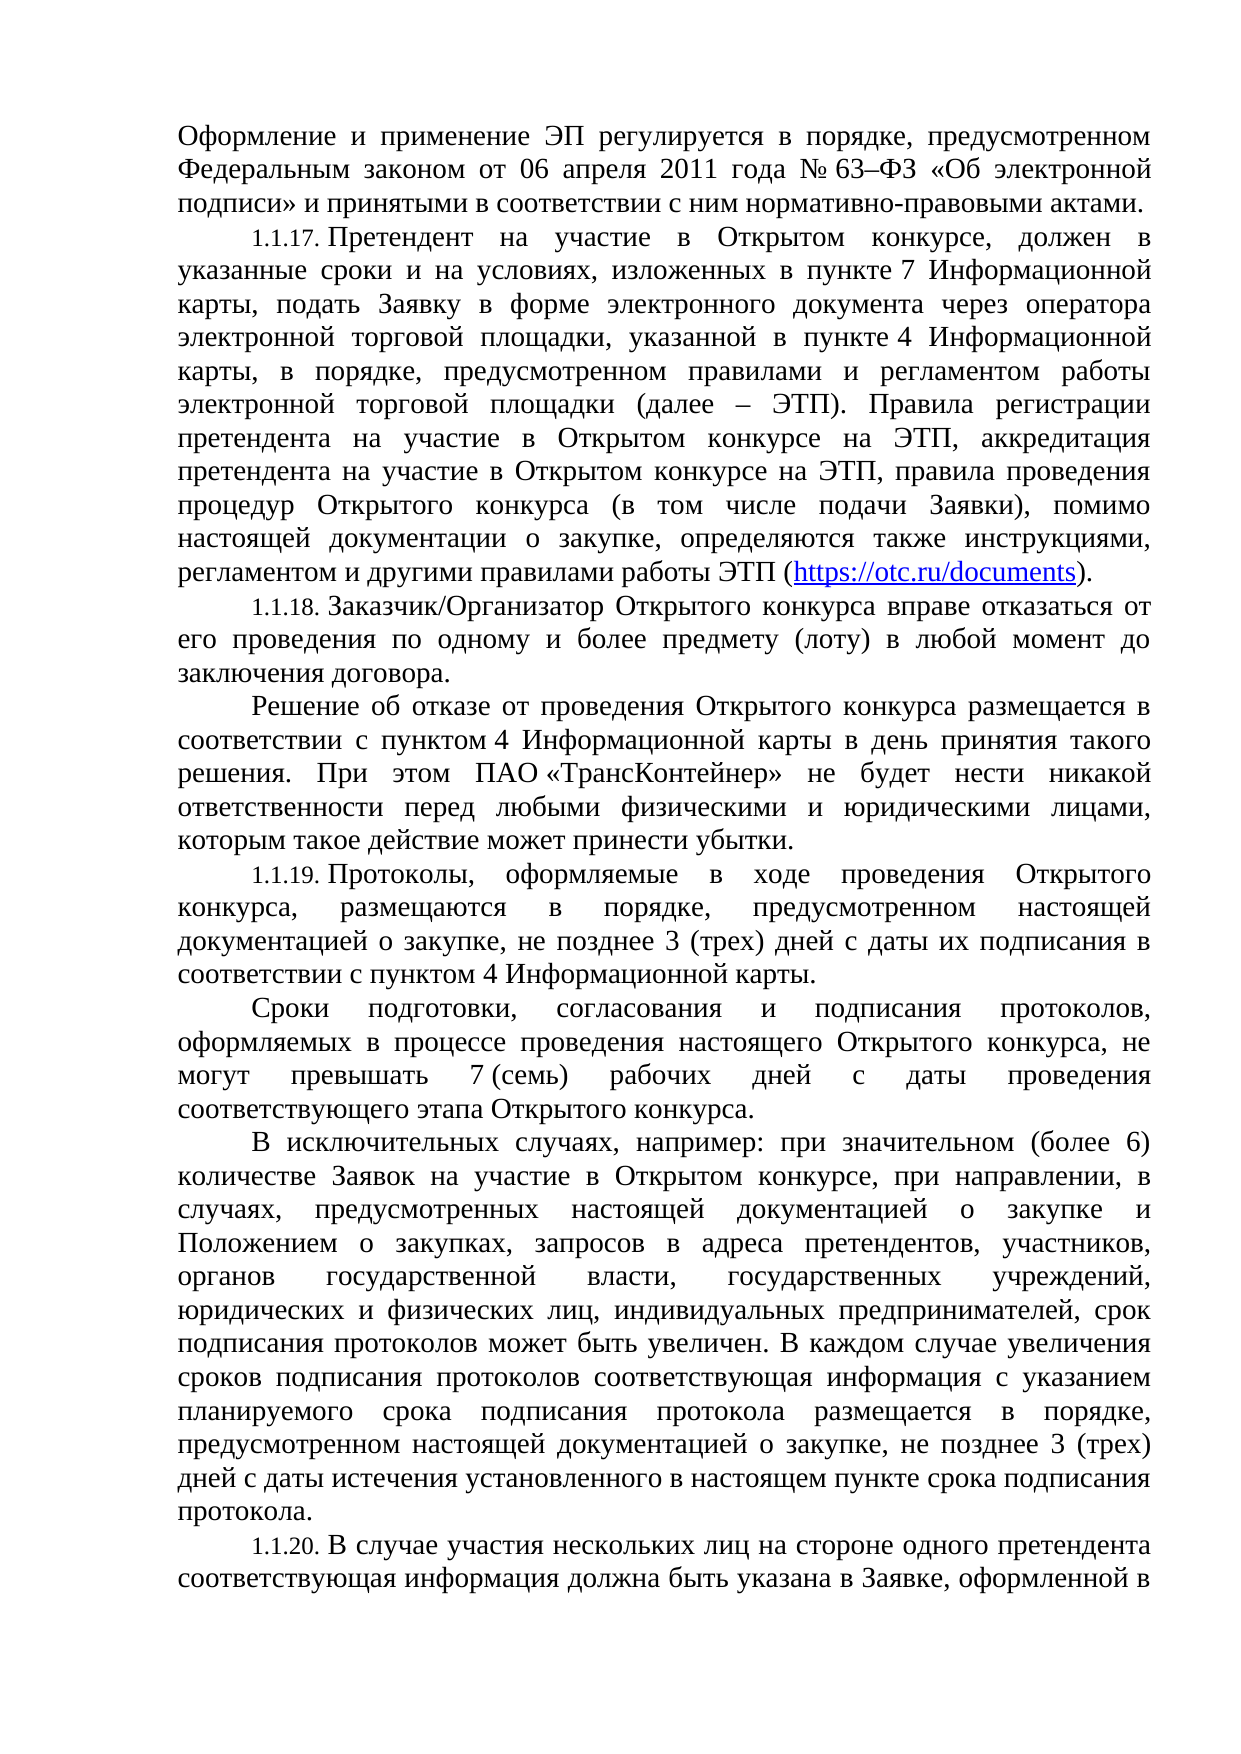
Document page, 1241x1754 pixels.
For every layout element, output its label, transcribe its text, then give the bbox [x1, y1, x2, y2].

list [177, 118, 1152, 219]
list Претендент на участие в Открытом конкурсе, должен в указанные сроки и на условиях, изложенных в пункте 7 Информационной карты, подать Заявку в форме электронного документа через оператора электронной торговой площадки, указанной в пункте 4 Информационной карты, в порядке, предусмотренном правилами и регламентом работы электронной торговой площадки (далее – ЭТП). Правила регистрации претендента на участие в Открытом конкурсе на ЭТП, аккредитация претендента на участие в Открытом конкурсе на ЭТП, правила проведения процедур Открытого конкурса (в том числе подачи Заявки), помимо настоящей документации о закупке, определяются также инструкциями, регламентом и другими правилами работы ЭТП (https://otc.ru/documents). [177, 219, 1152, 588]
list Протоколы, оформляемые в ходе проведения Открытого конкурса, размещаются в порядке, предусмотренном настоящей документацией о закупке, не позднее 3 (трех) дней с даты их подписания в соответствии с пунктом 4 Информационной карты. [177, 856, 1152, 990]
text Решение об отказе от проведения Открытого конкурса размещается в соответствии с пунктом 4 Информационной карты в день принятия такого решения. При этом ПАО «ТрансКонтейнер» не будет нести никакой ответственности перед любыми физическими и юридическими лицами, которым такое действие может принести убытки. [177, 688, 1152, 856]
list Заказчик/Организатор Открытого конкурса вправе отказаться от его проведения по одному и более предмету (лоту) в любой момент до заключения договора. [177, 588, 1152, 688]
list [177, 1527, 1152, 1594]
text В исключительных случаях, например: при значительном (более 6) количестве Заявок на участие в Открытом конкурсе, при направлении, в случаях, предусмотренных настоящей документацией о закупке и Положением о закупках, запросов в адреса претендентов, участников, органов государственной власти, государственных учреждений, юридических и физических лиц, индивидуальных предпринимателей, срок подписания протоколов может быть увеличен. В каждом случае увеличения сроков подписания протоколов соответствующая информация с указанием планируемого срока подписания протокола размещается в порядке, предусмотренном настоящей документацией о закупке, не позднее 3 (трех) дней с даты истечения установленного в настоящем пункте срока подписания протокола. [177, 1124, 1152, 1527]
text Сроки подготовки, согласования и подписания протоколов, оформляемых в процессе проведения настоящего Открытого конкурса, не могут превышать 7 (семь) рабочих дней с даты проведения соответствующего этапа Открытого конкурса. [177, 990, 1152, 1124]
